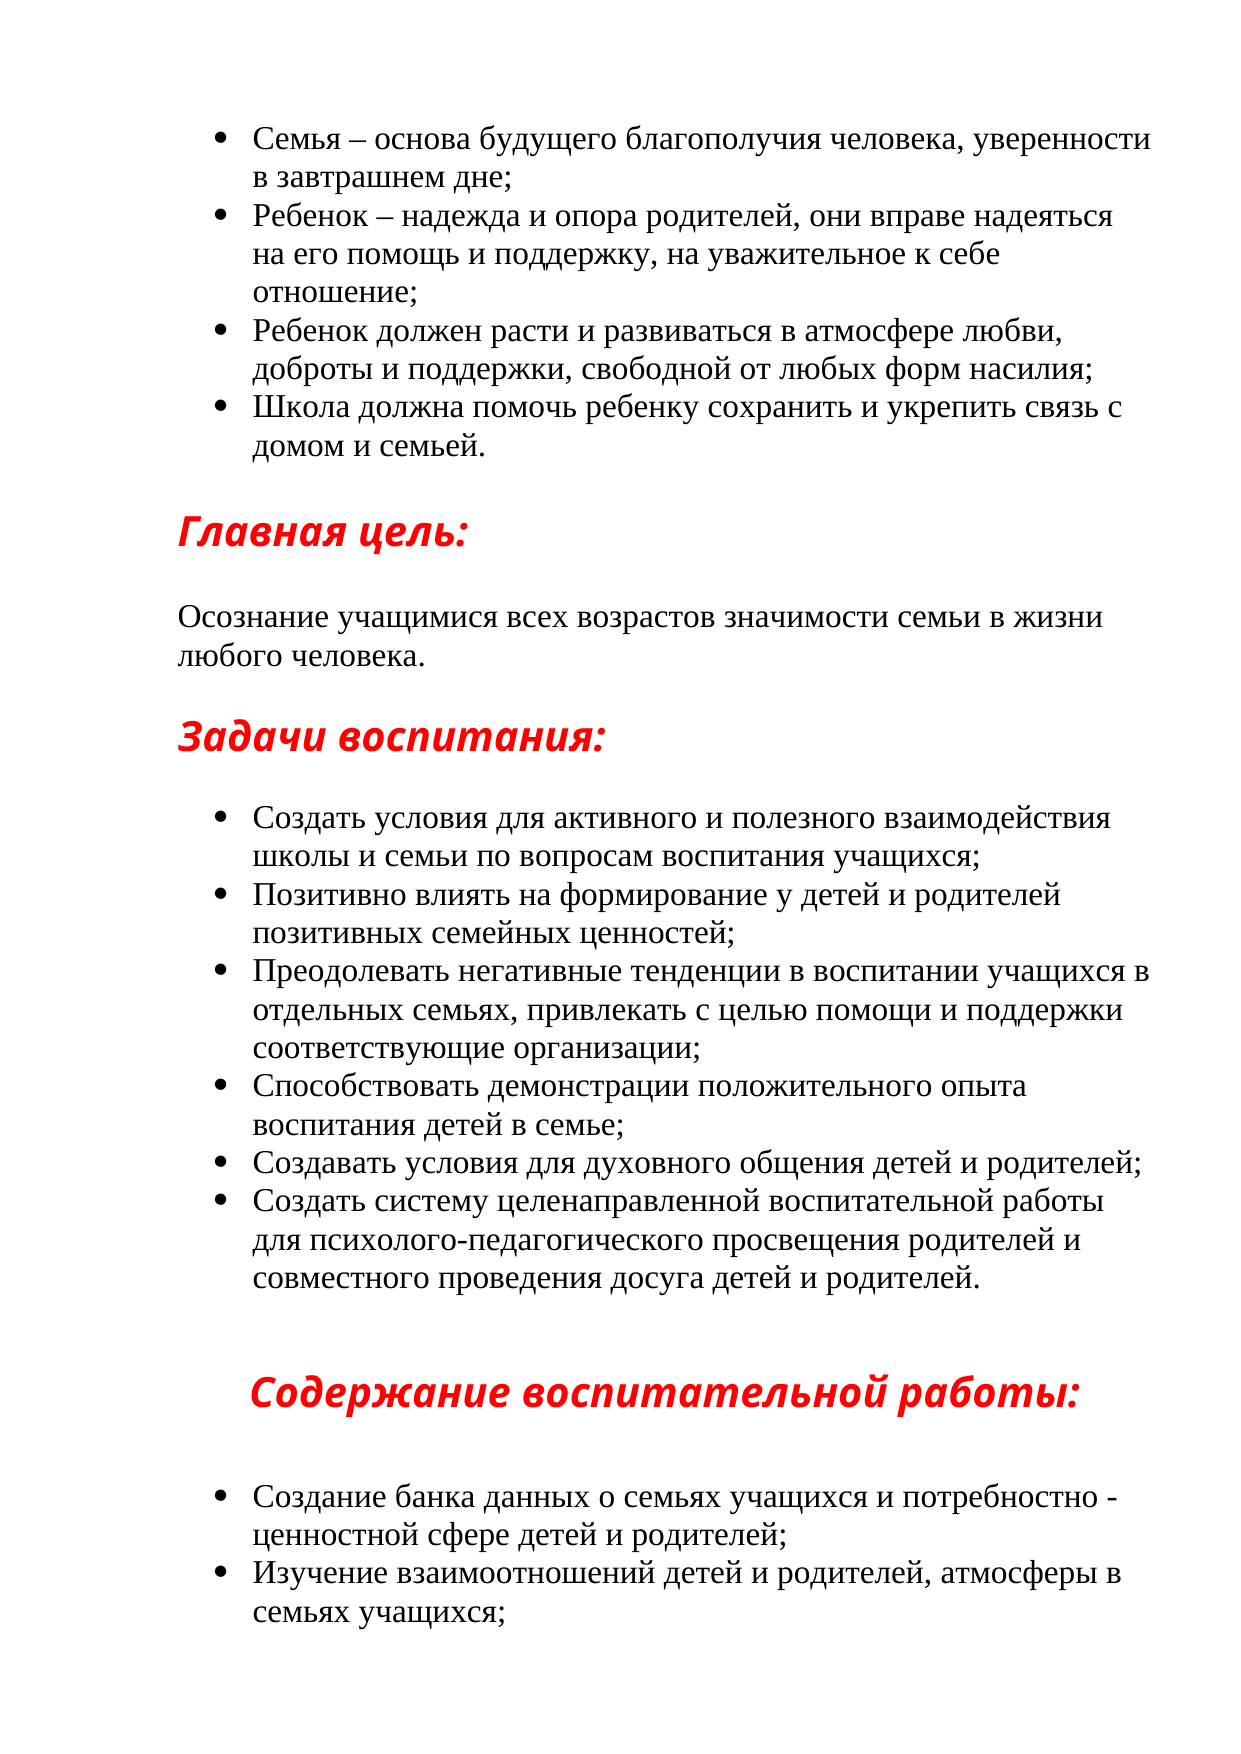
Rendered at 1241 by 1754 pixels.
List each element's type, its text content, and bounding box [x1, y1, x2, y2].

list Ребенок должен расти и развиваться в атмосфере любви, доброты и поддержки, свободной от любых форм насилия; [215, 310, 1152, 386]
list Ребенок – надежда и опора родителей, они вправе надеяться на его помощь и поддержку, на уважительное к себе отношение; [215, 195, 1152, 310]
list Школа должна помочь ребенку сохранить и укрепить связь с домом и семьей. [215, 386, 1152, 463]
list Создать систему целенаправленной воспитательной работы для психолого-педагогического просвещения родителей и совместного проведения досуга детей и родителей. [215, 1180, 1152, 1295]
list Семья – основа будущего благополучия человека, уверенности в завтрашнем дне; [215, 118, 1152, 195]
list Создавать условия для духовного общения детей и родителей; [215, 1142, 1152, 1180]
list Изучение взаимоотношений детей и родителей, атмосферы в семьях учащихся; [215, 1553, 1152, 1629]
text Главная цель: [177, 501, 1152, 558]
list Позитивно влиять на формирование у детей и родителей позитивных семейных ценностей; [215, 874, 1152, 950]
text Осознание учащимися всех возрастов значимости семьи в жизни любого человека. [177, 597, 1152, 673]
list Создание банка данных о семьях учащихся и потребностно -ценностной сфере детей и родителей; [215, 1476, 1152, 1553]
list Способствовать демонстрации положительного опыта воспитания детей в семье; [215, 1065, 1152, 1142]
text Задачи воспитания: [177, 707, 1152, 763]
text Содержание воспитательной работы: [177, 1362, 1152, 1419]
list Преодолевать негативные тенденции в воспитании учащихся в отдельных семьях, привлекать с целью помощи и поддержки соответствующие организации; [215, 950, 1152, 1065]
list Создать условия для активного и полезного взаимодействия школы и семьи по вопросам воспитания учащихся; [215, 797, 1152, 874]
